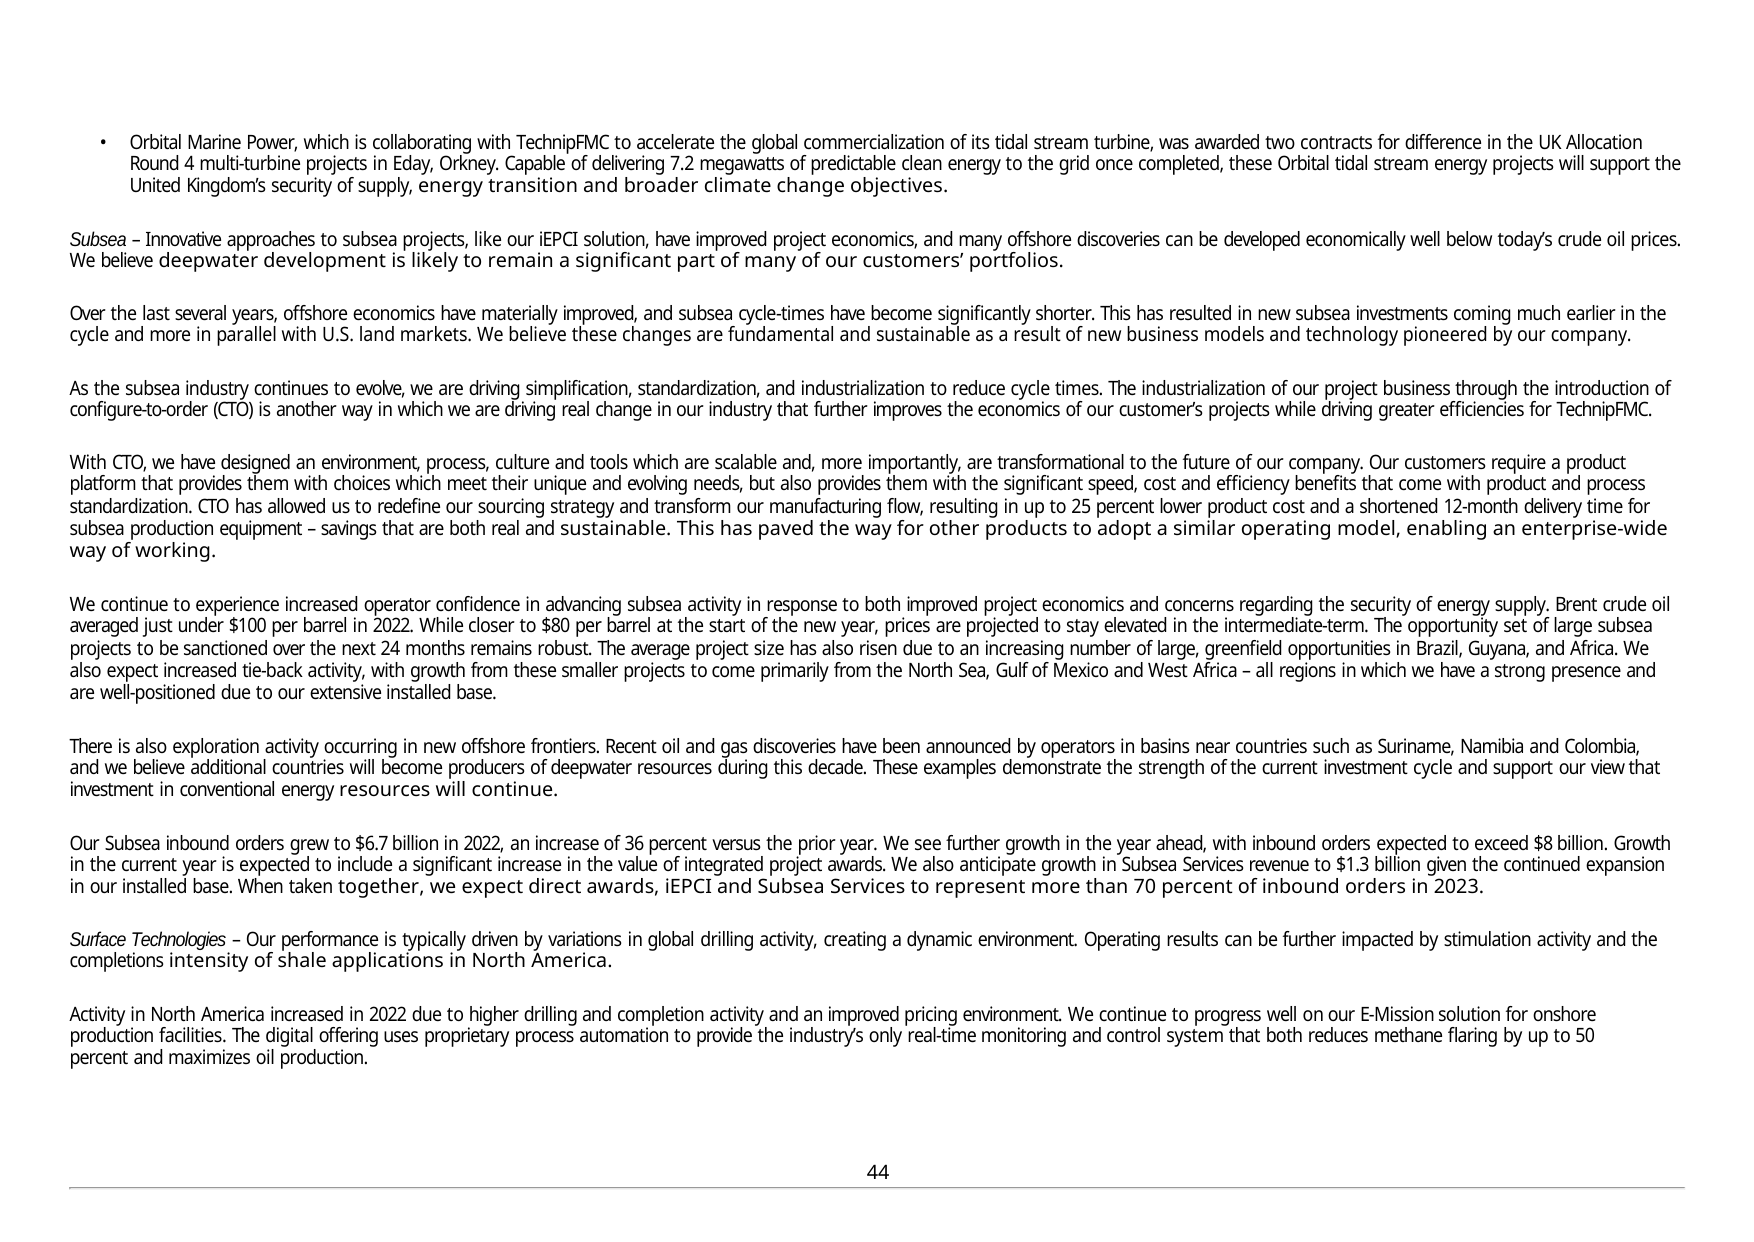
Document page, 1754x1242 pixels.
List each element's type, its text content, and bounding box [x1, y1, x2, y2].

text There is also exploration activity occurring in new offshore frontiers. Recent oil and gas discoveries have been announced by operators in basins near countries such as Suriname, Namibia and Colombia, and we believe additional countries will become producers of deepwater resources during this decade. These examples demonstrate the strength of the current investment cycle and support our view that investment in conventional energy resources will continue. [69, 735, 1674, 802]
text Activity in North America increased in 2022 due to higher drilling and completion activity and an improved pricing environment. We continue to progress well on our E-Mission solution for onshore production facilities. The digital offering uses proprietary process automation to provide the industry’s only real-time monitoring and control system that both reduces methane flaring by up to 50 percent and maximizes oil production. [69, 1003, 1656, 1071]
text Over the last several years, offshore economics have materially improved, and subsea cycle-times have become significantly shorter. This has resulted in new subsea investments coming much earlier in the cycle and more in parallel with U.S. land markets. We believe these changes are fundamental and sustainable as a result of new business models and technology pioneered by our company. [69, 303, 1702, 347]
list Orbital Marine Power, which is collaborating with TechnipFMC to accelerate the global commercialization of its tidal stream turbine, was awarded two contracts for difference in the UK Allocation Round 4 multi-turbine projects in Eday, Orkney. Capable of delivering 7.2 megawatts of predictable clean energy to the grid once completed, these Orbital tidal stream energy projects will support the United Kingdom’s security of supply, energy transition and broader climate change objectives. [99, 132, 1682, 199]
text We continue to experience increased operator confidence in advancing subsea activity in response to both improved project economics and concerns regarding the security of energy supply. Brent crude oil averaged just under $100 per barrel in 2022. While closer to $80 per barrel at the start of the new year, prices are projected to stay elevated in the intermediate-term. The opportunity set of large subsea projects to be sanctioned over the next 24 months remains robust. The average project size has also risen due to an increasing number of large, greenfield opportunities in Brazil, Guyana, and Africa. We also expect increased tie-back activity, with growth from these smaller projects to come primarily from the North Sea, Gulf of Mexico and West Africa – all regions in which we have a strong presence and are well-positioned due to our extensive installed base. [69, 594, 1674, 706]
text Subsea – Innovative approaches to subsea projects, like our iEPCI solution, have improved project economics, and many offshore discoveries can be developed economically well below today’s crude oil prices. We believe deepwater development is likely to remain a significant part of many of our customers’ portfolios. [69, 228, 1702, 273]
text Surface Technologies – Our performance is typically driven by variations in global drilling activity, creating a dynamic environment. Operating results can be further impacted by stimulation activity and the completions intensity of shale applications in North America. [69, 929, 1674, 973]
text Our Subsea inbound orders grew to $6.7 billion in 2022, an increase of 36 percent versus the prior year. We see further growth in the year ahead, with inbound orders expected to exceed $8 billion. Growth in the current year is expected to include a significant increase in the value of integrated project awards. We also anticipate growth in Subsea Services revenue to $1.3 billion given the continued expansion in our installed base. When taken together, we expect direct awards, iEPCI and Subsea Services to represent more than 70 percent of inbound orders in 2023. [69, 832, 1673, 899]
text With CTO, we have designed an environment, process, culture and tools which are scalable and, more importantly, are transformational to the future of our company. Our customers require a product platform that provides them with choices which meet their unique and evolving needs, but also provides them with the significant speed, cost and efficiency benefits that come with product and process standardization. CTO has allowed us to redefine our sourcing strategy and transform our manufacturing flow, resulting in up to 25 percent lower product cost and a shortened 12-month delivery time for subsea production equipment – savings that are both real and sustainable. This has paved the way for other products to adopt a similar operating model, enabling an enterprise-wide way of working. [69, 452, 1674, 564]
text As the subsea industry continues to evolve, we are driving simplification, standardization, and industrialization to reduce cycle times. The industrialization of our project business through the introduction of configure-to-order (CTO) is another way in which we are driving real change in our industry that further improves the economics of our customer’s projects while driving greater efficiencies for TechnipFMC. [69, 377, 1674, 422]
text 44 [62, 1158, 1694, 1185]
